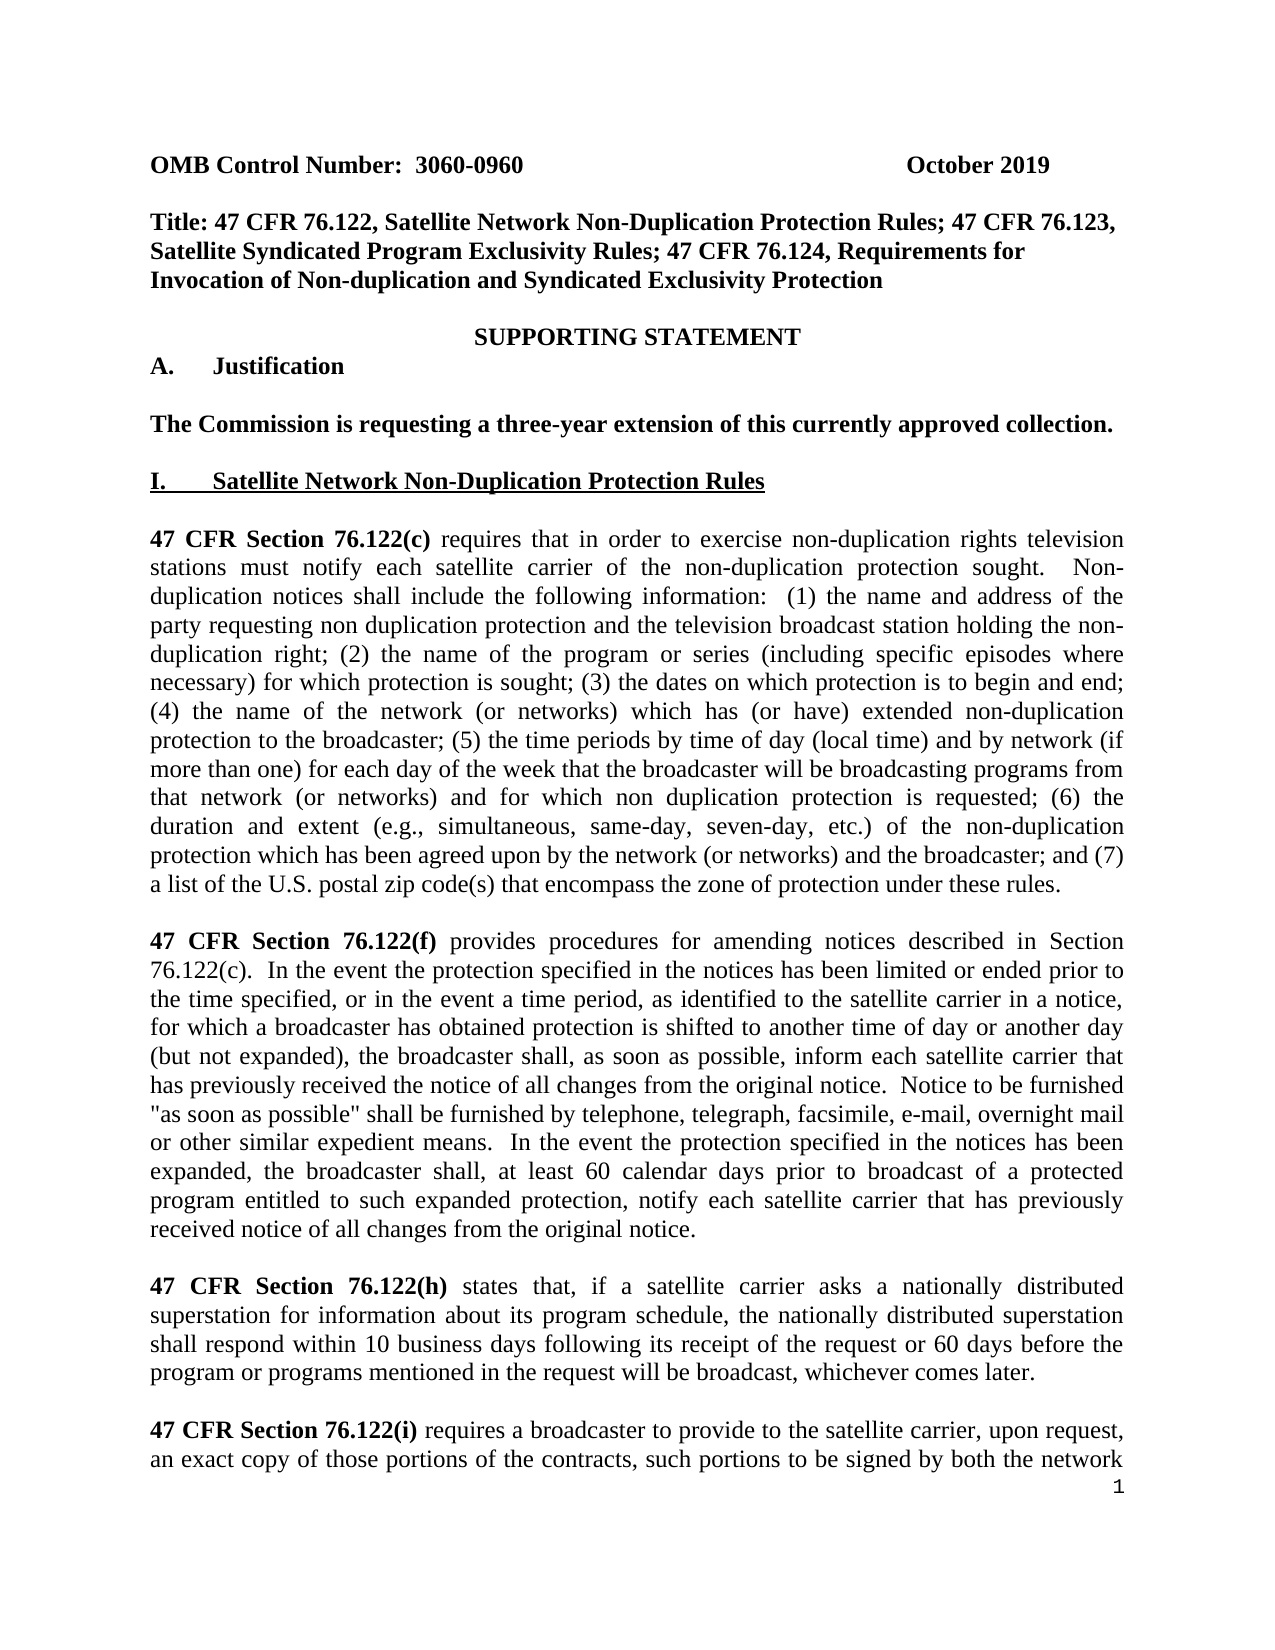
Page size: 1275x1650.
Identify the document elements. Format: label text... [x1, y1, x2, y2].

text A. Justification [150, 351, 1125, 380]
text The Commission is requesting a three-year extension of this currently approved collection. [150, 409, 1125, 437]
text SUPPORTING STATEMENT [150, 322, 1125, 351]
text 47 CFR Section 76.122(c) requires that in order to exercise non-duplication rights television stations must notify each satellite carrier of the non-duplication protection sought. Non-duplication notices shall include the following information: (1) the name and address of the party requesting non duplication protection and the television broadcast station holding the non-duplication right; (2) the name of the program or series (including specific episodes where necessary) for which protection is sought; (3) the dates on which protection is to begin and end; (4) the name of the network (or networks) which has (or have) extended non-duplication protection to the broadcaster; (5) the time periods by time of day (local time) and by network (if more than one) for each day of the week that the broadcaster will be broadcasting programs from that network (or networks) and for which non duplication protection is requested; (6) the duration and extent (e.g., simultaneous, same-day, seven-day, etc.) of the non-duplication protection which has been agreed upon by the network (or networks) and the broadcaster; and (7) a list of the U.S. postal zip code(s) that encompass the zone of protection under these rules. [150, 524, 1125, 897]
text 47 CFR Section 76.122(f) provides procedures for amending notices described in Section 76.122(c). In the event the protection specified in the notices has been limited or ended prior to the time specified, or in the event a time period, as identified to the satellite carrier in a notice, for which a broadcaster has obtained protection is shifted to another time of day or another day (but not expanded), the broadcaster shall, as soon as possible, inform each satellite carrier that has previously received the notice of all changes from the original notice. Notice to be furnished "as soon as possible" shall be furnished by telephone, telegraph, facsimile, e-mail, overnight mail or other similar expedient means. In the event the protection specified in the notices has been expanded, the broadcaster shall, at least 60 calendar days prior to broadcast of a protected program entitled to such expanded protection, notify each satellite carrier that has previously received notice of all changes from the original notice. [150, 926, 1125, 1242]
text 47 CFR Section 76.122(h) states that, if a satellite carrier asks a nationally distributed superstation for information about its program schedule, the nationally distributed superstation shall respond within 10 business days following its receipt of the request or 60 days before the program or programs mentioned in the request will be broadcast, whichever comes later. [150, 1271, 1125, 1386]
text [150, 1415, 1125, 1472]
text I. Satellite Network Non-Duplication Protection Rules [150, 466, 1125, 495]
